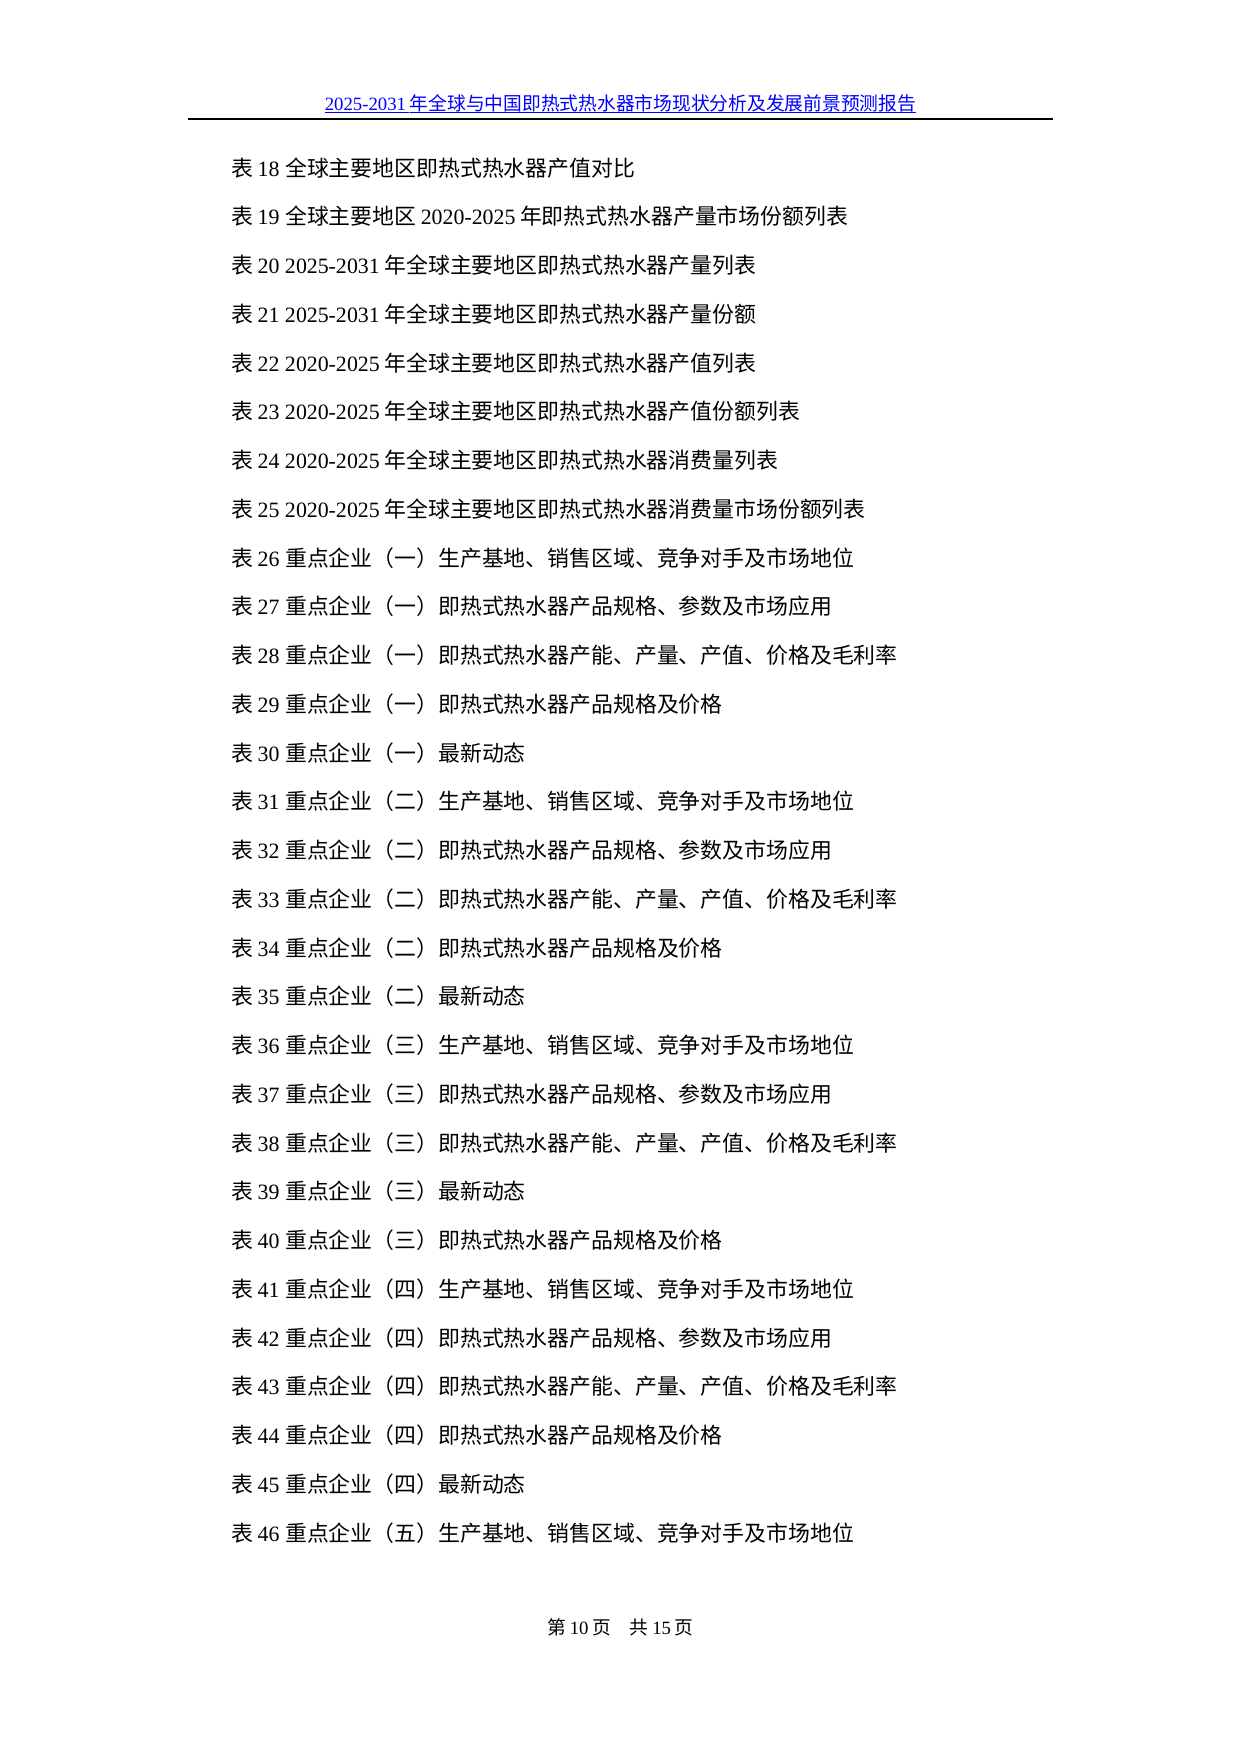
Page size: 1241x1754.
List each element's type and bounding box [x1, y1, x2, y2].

text [187, 150, 1053, 1548]
